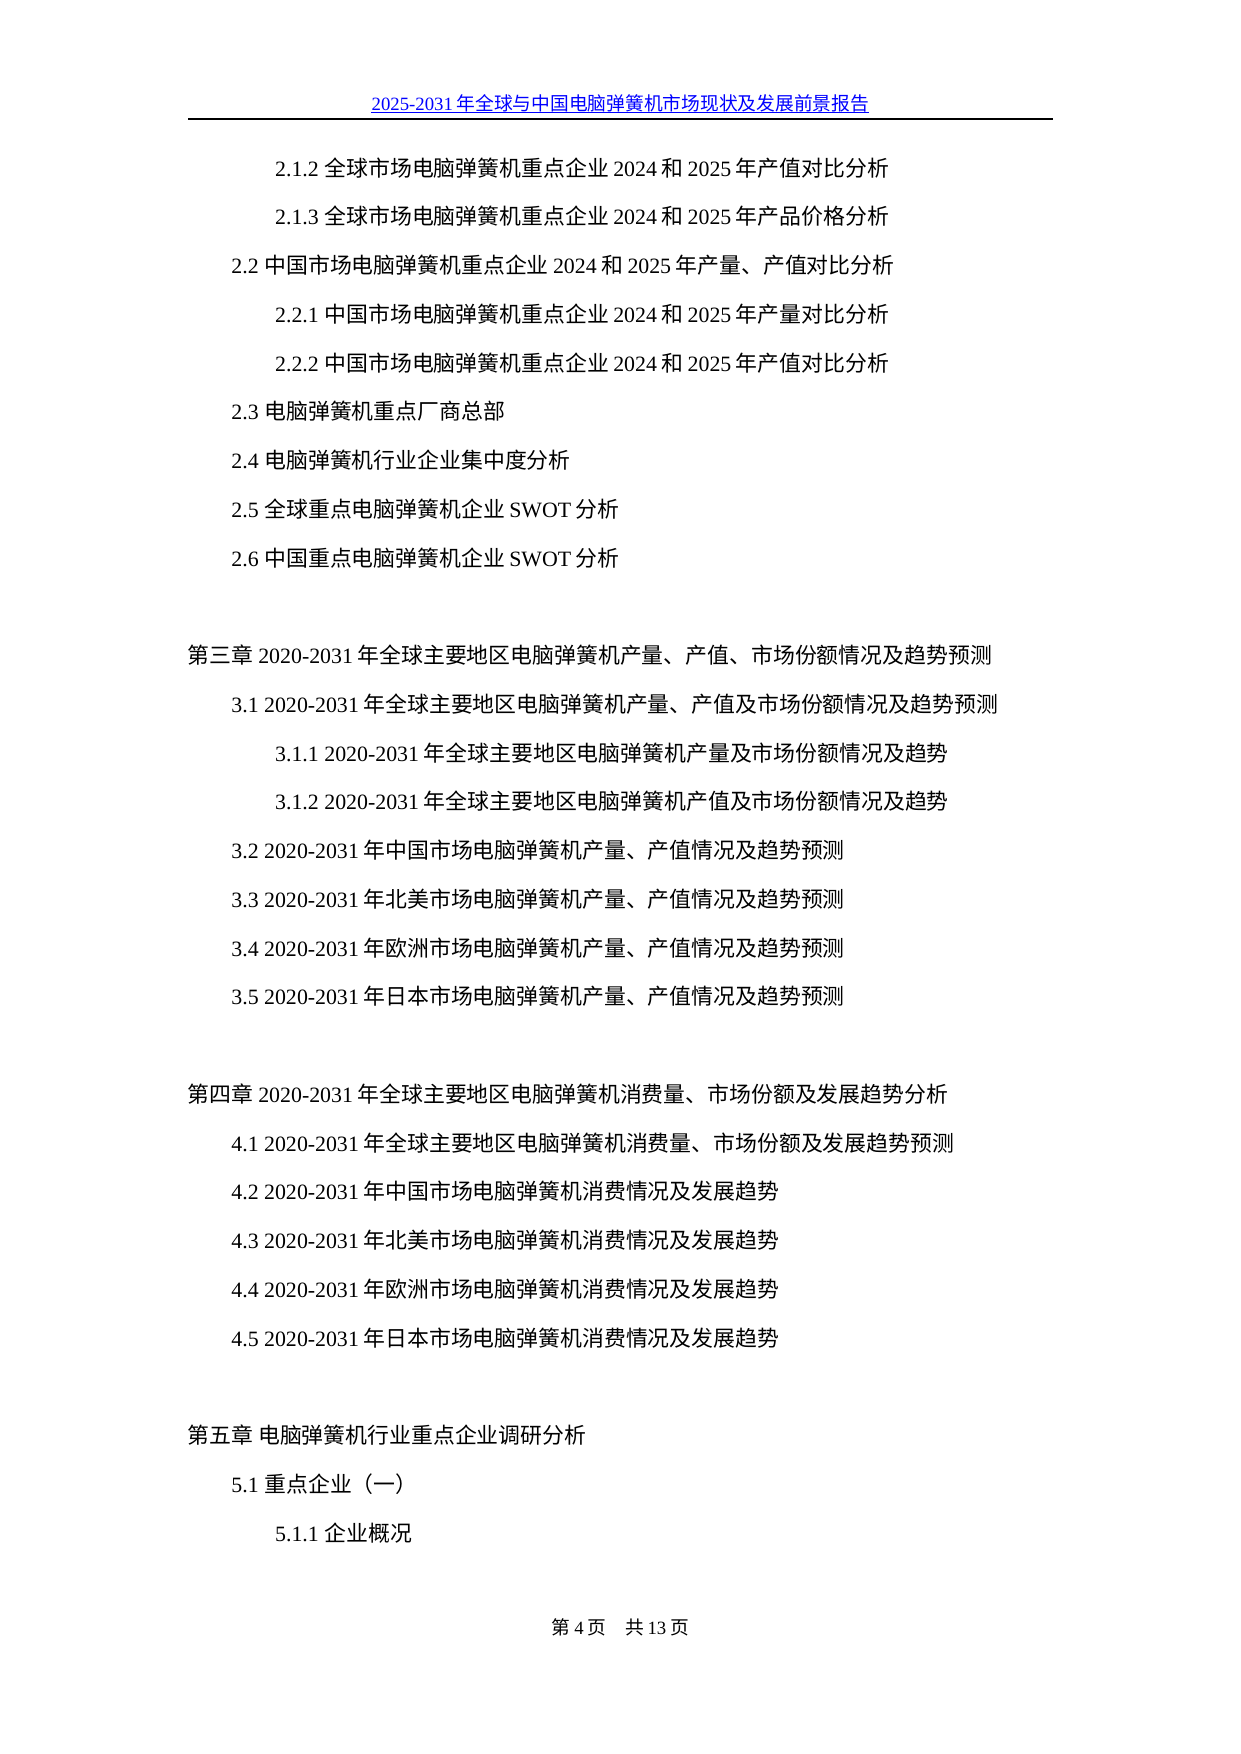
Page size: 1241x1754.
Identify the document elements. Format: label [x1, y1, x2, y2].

text [187, 150, 1053, 1548]
